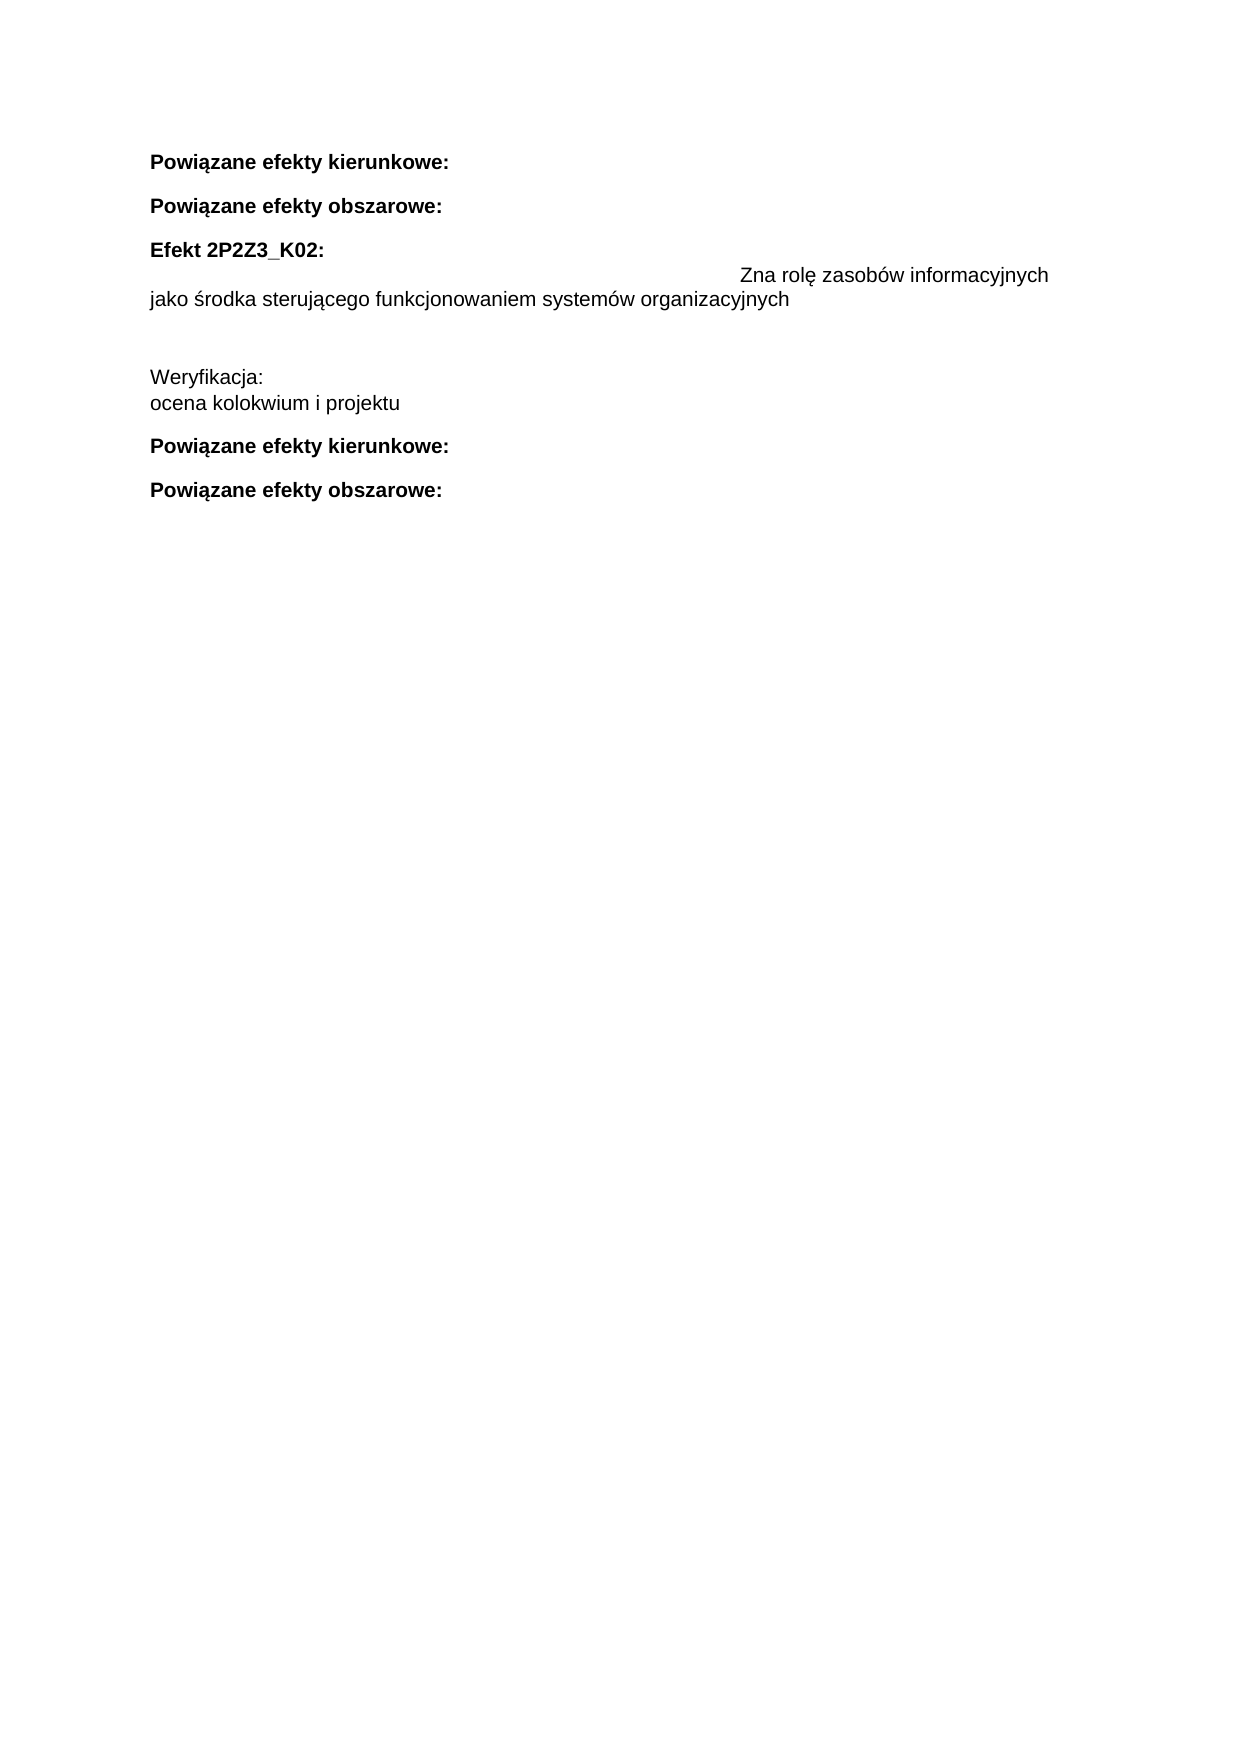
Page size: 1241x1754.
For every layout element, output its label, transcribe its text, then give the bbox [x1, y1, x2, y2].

text Efekt 2P2Z3_K02: [150, 237, 1090, 261]
text Powiązane efekty kierunkowe: [150, 150, 1090, 174]
text Powiązane efekty kierunkowe: [150, 434, 1090, 458]
text Weryfikacja: [150, 364, 1090, 388]
text Powiązane efekty obszarowe: [150, 478, 1090, 502]
text ocena kolokwium i projektu [150, 391, 1090, 414]
text Zna rolę zasobów informacyjnych jako środka sterującego funkcjonowaniem systemów organizacyjnych [150, 262, 1090, 358]
text Powiązane efekty obszarowe: [150, 194, 1090, 218]
